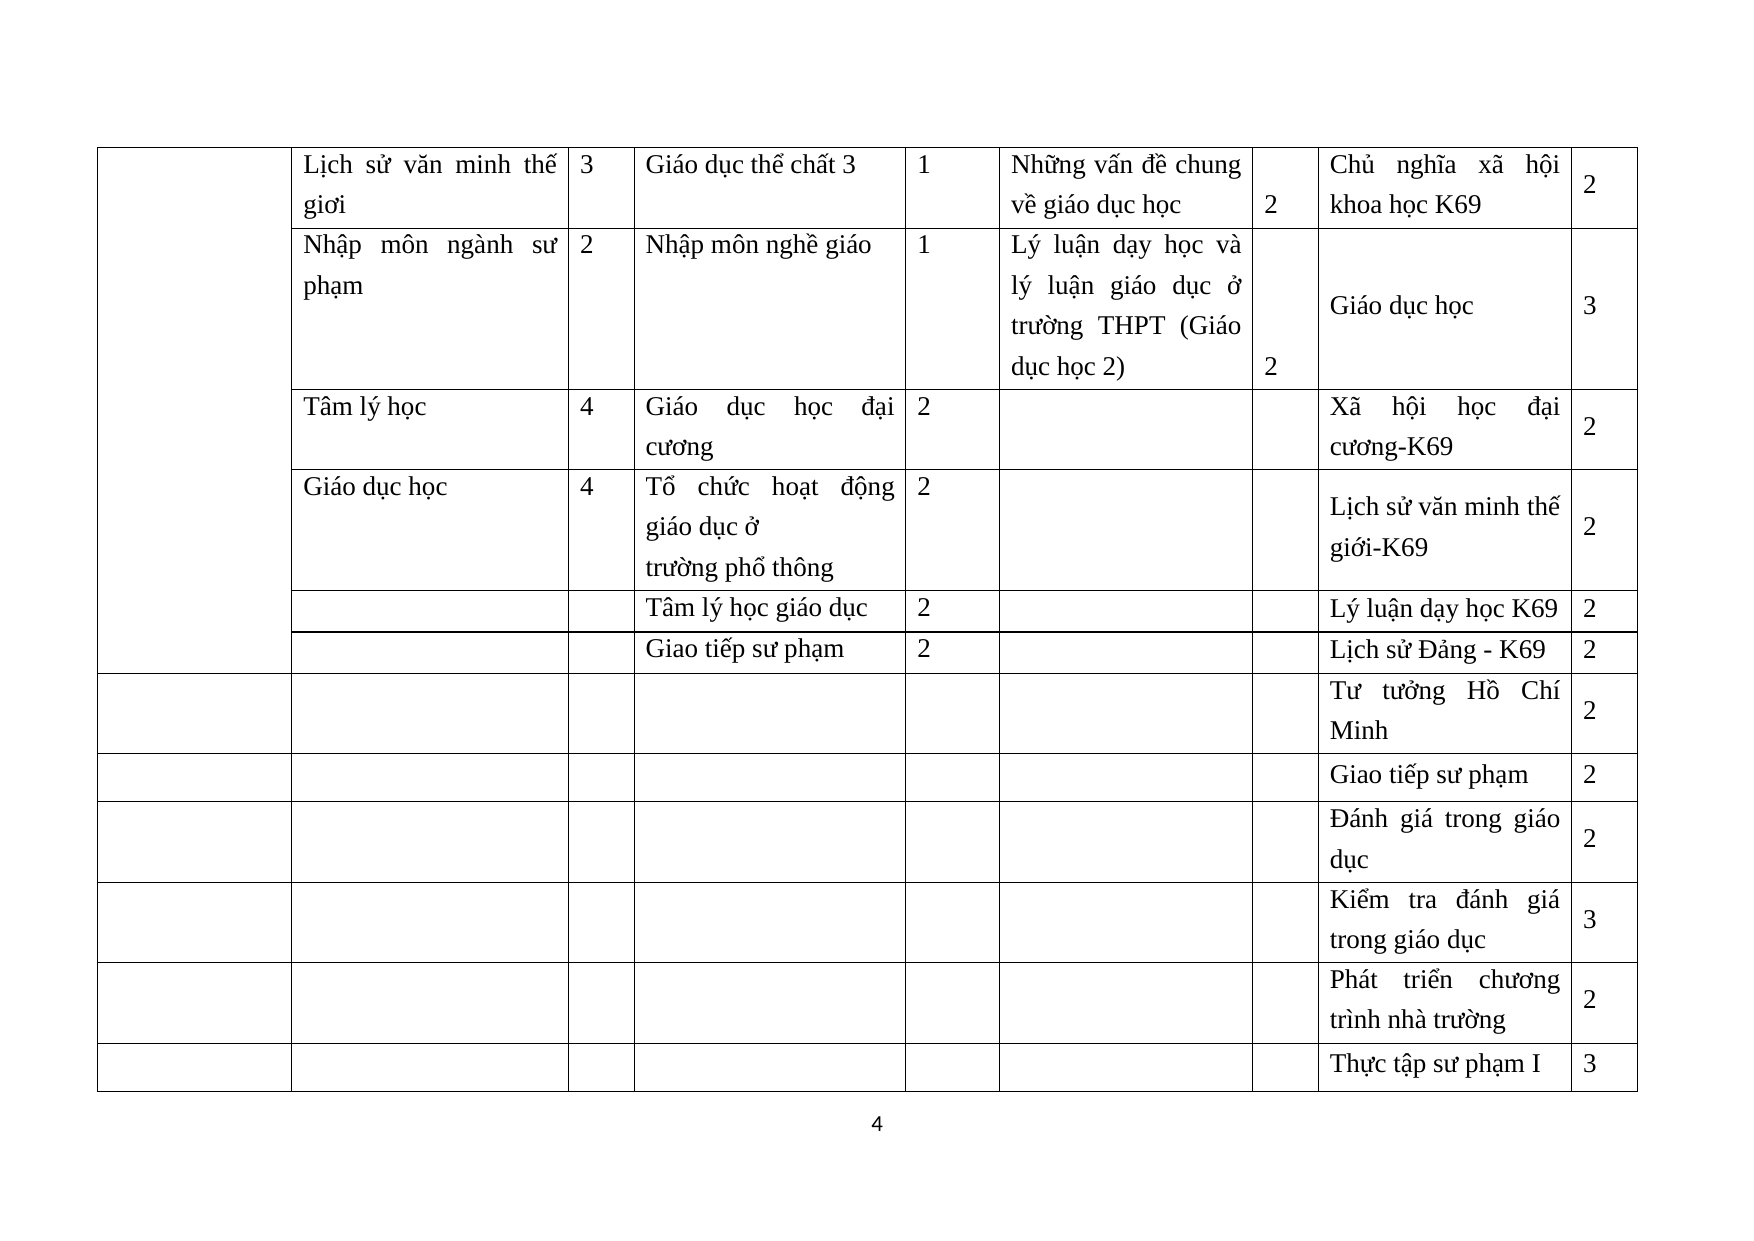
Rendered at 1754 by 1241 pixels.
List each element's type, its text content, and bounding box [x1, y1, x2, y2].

table_cell 4 [569, 390, 634, 469]
table_cell 2 [906, 470, 999, 590]
table_cell [569, 754, 634, 801]
table_cell Lịch sử văn minh thế giới-K69 [1319, 470, 1571, 590]
table_cell [1000, 390, 1252, 469]
table_cell Giáo dục học [1319, 229, 1571, 389]
table_cell 2 [1572, 963, 1637, 1042]
table_cell [1253, 883, 1318, 962]
table_cell [569, 591, 634, 631]
table_cell Lịch sử Đảng - K69 [1319, 633, 1571, 673]
table_cell [635, 674, 905, 753]
table_cell 3 [1572, 229, 1637, 389]
table_cell 2 [1572, 390, 1637, 469]
table_cell [906, 963, 999, 1042]
table_cell Những vấn đề chung về giáo dục học [1000, 148, 1252, 227]
table_cell [1000, 1044, 1252, 1091]
table_cell 2 [1572, 754, 1637, 801]
table_cell [98, 963, 291, 1042]
table_cell [635, 802, 905, 882]
table_cell 2 [1572, 674, 1637, 753]
table_cell Giao tiếp sư phạm [635, 633, 905, 673]
table_cell Kiểm tra đánh giá trong giáo dục [1319, 883, 1571, 962]
table_cell [906, 1044, 999, 1091]
table_cell [1253, 802, 1318, 882]
table_cell [569, 883, 634, 962]
table_cell 4 [569, 470, 634, 590]
table_cell Lịch sử văn minh thế giơi [292, 148, 568, 227]
table_cell [1253, 470, 1318, 590]
table_cell [292, 754, 568, 801]
table_cell Tổ chức hoạt động giáo dục ở trường phổ thông [635, 470, 905, 590]
table_cell [569, 674, 634, 753]
table_cell 2 [569, 229, 634, 389]
table_cell [569, 1044, 634, 1091]
table_cell Lý luận dạy học K69 [1319, 591, 1571, 631]
table_cell Lý luận dạy học và lý luận giáo dục ở trường THPT (Giáo dục học 2) [1000, 229, 1252, 389]
table_cell [1253, 1044, 1318, 1091]
table_cell [635, 963, 905, 1042]
table_cell [292, 802, 568, 882]
table_cell [1000, 470, 1252, 590]
table_cell [906, 883, 999, 962]
table_cell [569, 633, 634, 673]
table_cell [906, 754, 999, 801]
table_cell Giáo dục thể chất 3 [635, 148, 905, 227]
table_cell 2 [1572, 633, 1637, 673]
table_cell [1000, 591, 1252, 631]
table_cell 2 [906, 591, 999, 631]
table_cell [906, 802, 999, 882]
table_cell 1 [906, 148, 999, 227]
table_cell [98, 802, 291, 882]
table_cell 2 [1572, 148, 1637, 227]
table_cell 2 [1253, 148, 1318, 227]
table_cell [292, 633, 568, 673]
table_cell [292, 963, 568, 1042]
table_cell [98, 883, 291, 962]
table_cell [1253, 633, 1318, 673]
table_cell 2 [1572, 470, 1637, 590]
table_cell [292, 591, 568, 631]
table_cell 3 [1572, 1044, 1637, 1091]
table_cell Giáo dục học đại cương [635, 390, 905, 469]
table_cell [98, 674, 291, 753]
table_cell [1000, 802, 1252, 882]
table_cell Giáo dục học [292, 470, 568, 590]
table_cell Thực tập sư phạm I [1319, 1044, 1571, 1091]
table_cell 2 [1572, 802, 1637, 882]
table_cell Đánh giá trong giáo dục [1319, 802, 1571, 882]
table_cell [569, 802, 634, 882]
table_cell 2 [1253, 229, 1318, 389]
table_cell [1000, 754, 1252, 801]
table_cell 3 [1572, 883, 1637, 962]
table_cell Nhập môn ngành sư phạm [292, 229, 568, 389]
table_cell [1000, 963, 1252, 1042]
table_cell Tâm lý học giáo dục [635, 591, 905, 631]
table_cell [1253, 591, 1318, 631]
table_cell Tư tưởng Hồ Chí Minh [1319, 674, 1571, 753]
table_cell [1253, 754, 1318, 801]
table_cell [569, 963, 634, 1042]
table_cell 3 [569, 148, 634, 227]
table_cell [1253, 390, 1318, 469]
table_cell Xã hội học đại cương-K69 [1319, 390, 1571, 469]
table_cell [1000, 633, 1252, 673]
table_cell Phát triển chương trình nhà trường [1319, 963, 1571, 1042]
table_cell 2 [1572, 591, 1637, 631]
table_cell [1253, 674, 1318, 753]
table_cell 2 [906, 390, 999, 469]
table_cell Chủ nghĩa xã hội khoa học K69 [1319, 148, 1571, 227]
table_cell [906, 674, 999, 753]
table_cell Giao tiếp sư phạm [1319, 754, 1571, 801]
table_cell 1 [906, 229, 999, 389]
table_cell 2 [906, 633, 999, 673]
table_cell [635, 754, 905, 801]
table_cell Nhập môn nghề giáo [635, 229, 905, 389]
table_cell [1253, 963, 1318, 1042]
table_cell [98, 1044, 291, 1091]
table_cell [635, 883, 905, 962]
table_cell [292, 1044, 568, 1091]
table_cell Tâm lý học [292, 390, 568, 469]
table_cell [1000, 883, 1252, 962]
table_cell [1000, 674, 1252, 753]
table_cell [292, 883, 568, 962]
table_cell [635, 1044, 905, 1091]
table_cell [292, 674, 568, 753]
table_cell [98, 754, 291, 801]
